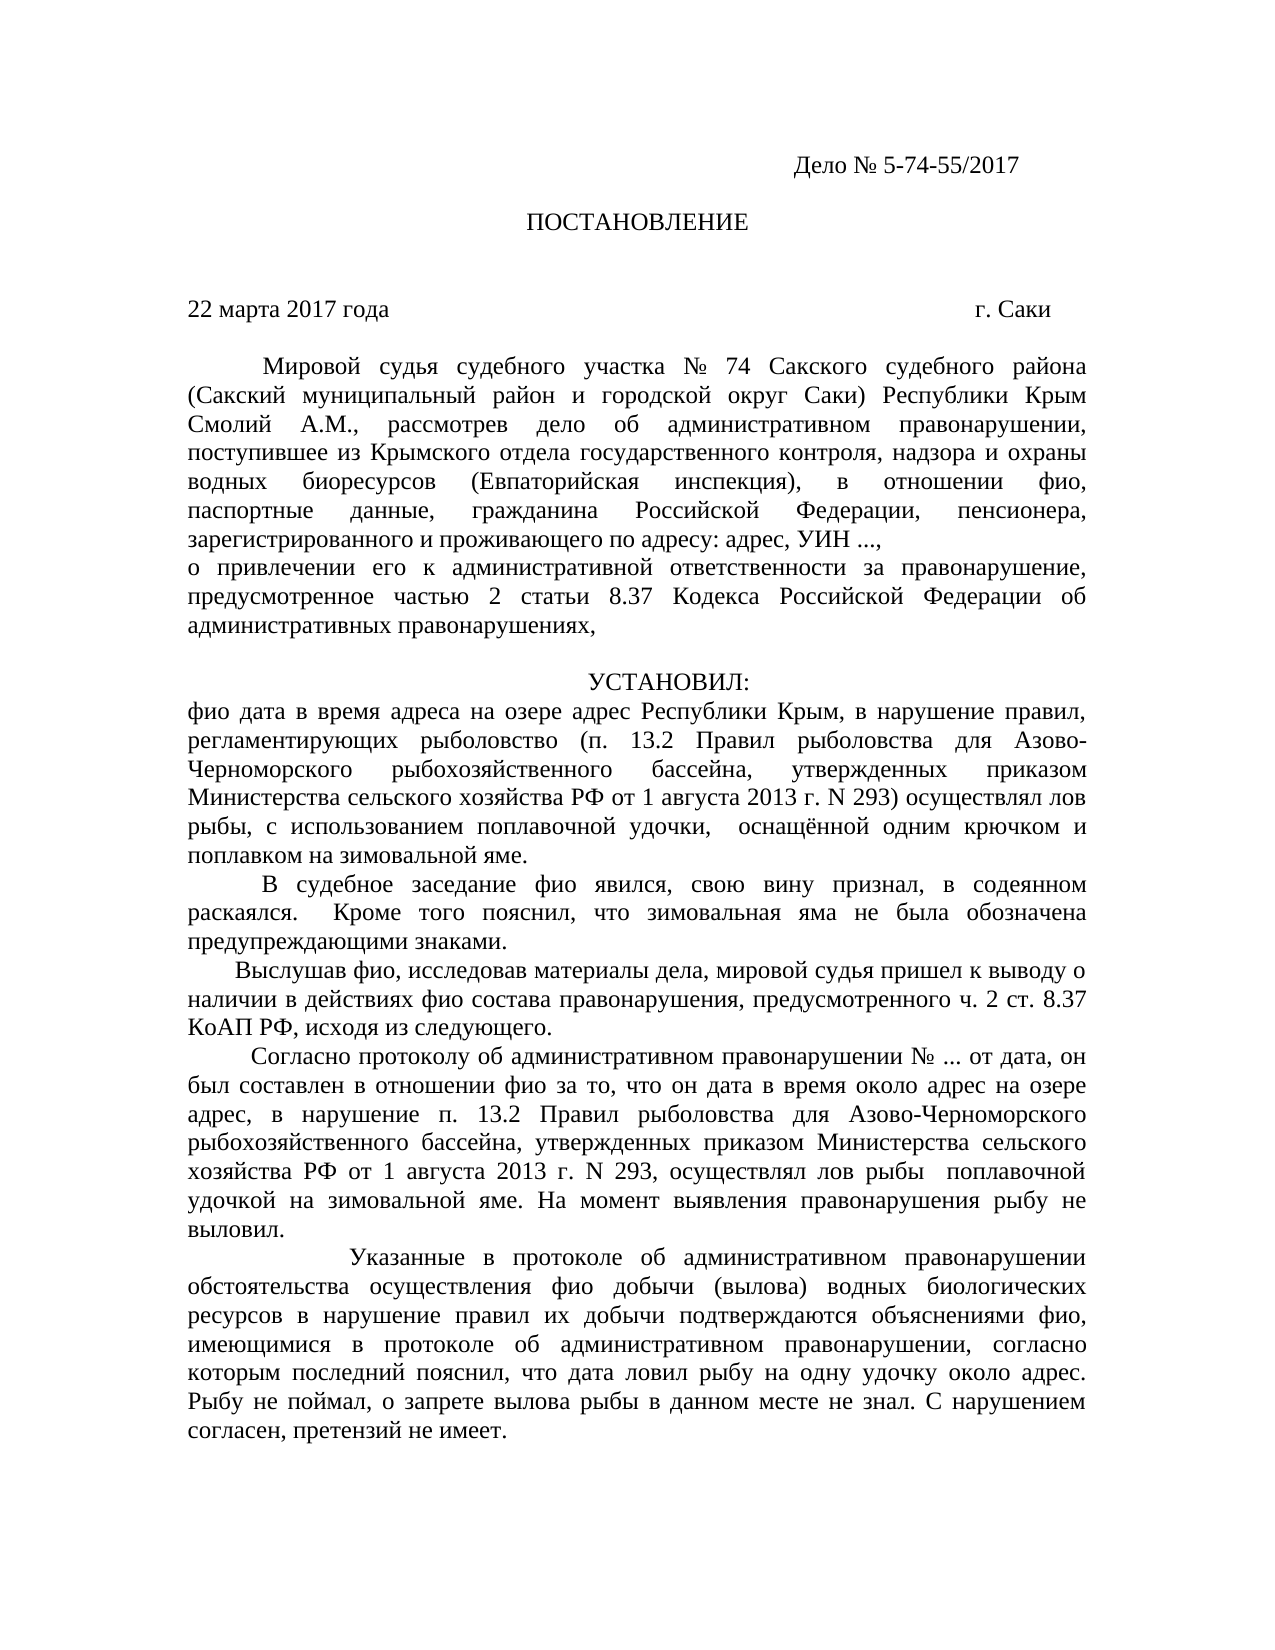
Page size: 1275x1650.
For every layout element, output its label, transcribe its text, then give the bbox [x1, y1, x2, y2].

text Дело № 5-74-55/2017 [187, 150, 1087, 179]
text 22 марта 2017 года г. Саки [187, 294, 1087, 322]
text В судебное заседание фио явился, свою вину признал, в содеянном раскаялся. Кроме того пояснил, что зимовальная яма не была обозначена предупреждающими знаками. [187, 869, 1087, 955]
text о привлечении его к административной ответственности за правонарушение, предусмотренное частью 2 статьи 8.37 Кодекса Российской Федерации об административных правонарушениях, [187, 552, 1087, 639]
text ПОСТАНОВЛЕНИЕ [187, 207, 1087, 236]
text Согласно протоколу об административном правонарушении № ... от дата, он был составлен в отношении фио за то, что он дата в время около адрес на озере адрес, в нарушение п. 13.2 Правил рыболовства для Азово-Черноморского рыбохозяйственного бассейна, утвержденных приказом Министерства сельского хозяйства РФ от 1 августа 2013 г. N 293, осуществлял лов рыбы поплавочной удочкой на зимовальной яме. На момент выявления правонарушения рыбу не выловил. [187, 1041, 1087, 1242]
text Указанные в протоколе об административном правонарушении обстоятельства осуществления фио добычи (вылова) водных биологических ресурсов в нарушение правил их добычи подтверждаются объяснениями фио, имеющимися в протоколе об административном правонарушении, согласно которым последний пояснил, что дата ловил рыбу на одну удочку около адрес. Рыбу не поймал, о запрете вылова рыбы в данном месте не знал. С нарушением согласен, претензий не имеет. [187, 1242, 1087, 1444]
text фио дата в время адреса на озере адрес Республики Крым, в нарушение правил, регламентирующих рыболовство (п. 13.2 Правил рыболовства для Азово-Черноморского рыбохозяйственного бассейна, утвержденных приказом Министерства сельского хозяйства РФ от 1 августа 2013 г. N 293) осуществлял лов рыбы, с использованием поплавочной удочки, оснащённой одним крючком и поплавком на зимовальной яме. [187, 696, 1087, 869]
text Мировой судья судебного участка № 74 Сакского судебного района (Сакский муниципальный район и городской округ Саки) Республики Крым Смолий А.М., рассмотрев дело об административном правонарушении, поступившее из Крымского отдела государственного контроля, надзора и охраны водных биоресурсов (Евпаторийская инспекция), в отношении фио, паспортные данные, гражданина Российской Федерации, пенсионера, зарегистрированного и проживающего по адресу: адрес, УИН ..., [187, 351, 1087, 552]
text УСТАНОВИЛ: [187, 667, 1087, 696]
text Выслушав фио, исследовав материалы дела, мировой судья пришел к выводу о наличии в действиях фио состава правонарушения, предусмотренного ч. 2 ст. 8.37 КоАП РФ, исходя из следующего. [187, 955, 1087, 1041]
